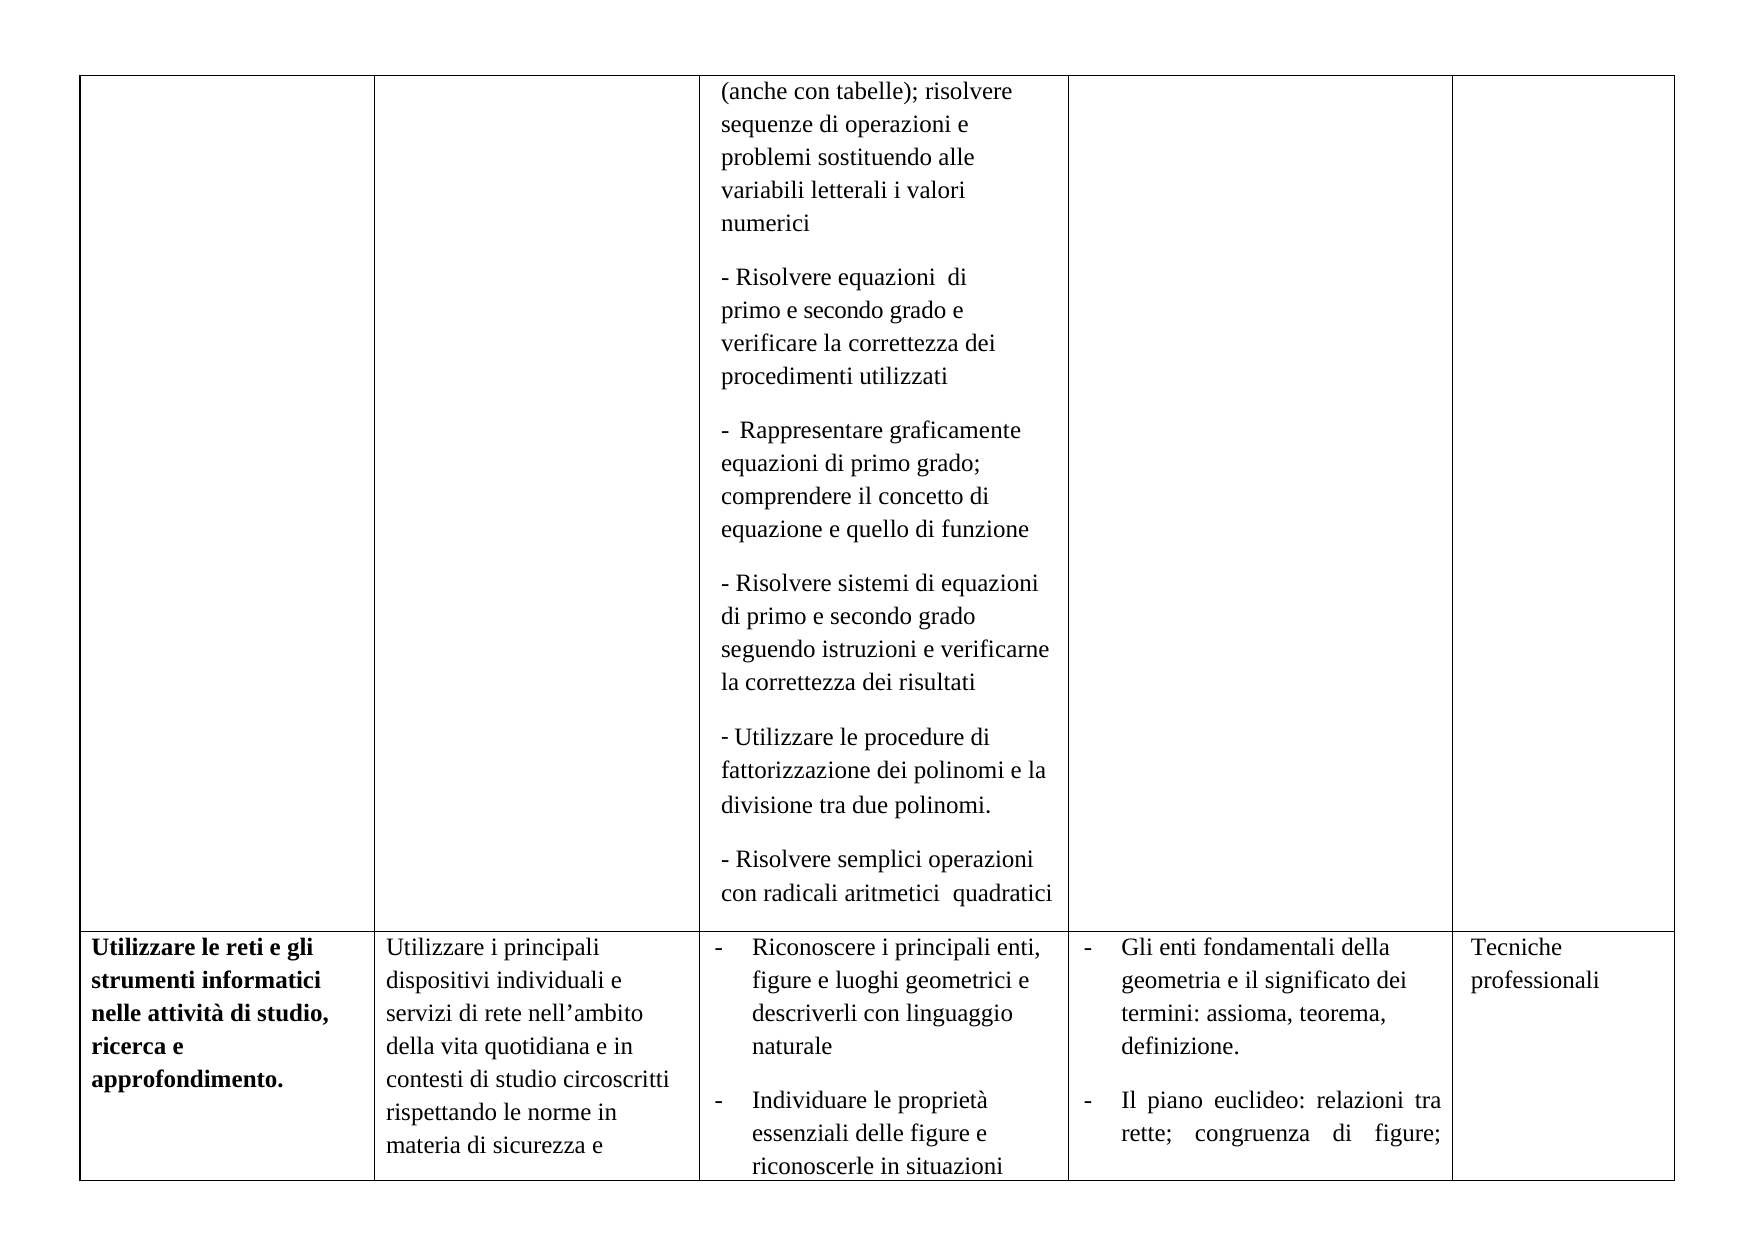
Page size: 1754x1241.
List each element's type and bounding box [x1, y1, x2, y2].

table_cell [375, 76, 699, 931]
table_cell [1069, 932, 1452, 1180]
table_cell [700, 76, 1068, 931]
table_cell [700, 932, 1068, 1180]
table_cell [81, 932, 374, 1180]
table_cell [375, 932, 699, 1180]
table_cell [1453, 932, 1674, 1180]
table_cell [81, 76, 374, 931]
table_cell [1453, 76, 1674, 931]
table_cell [1069, 76, 1452, 931]
